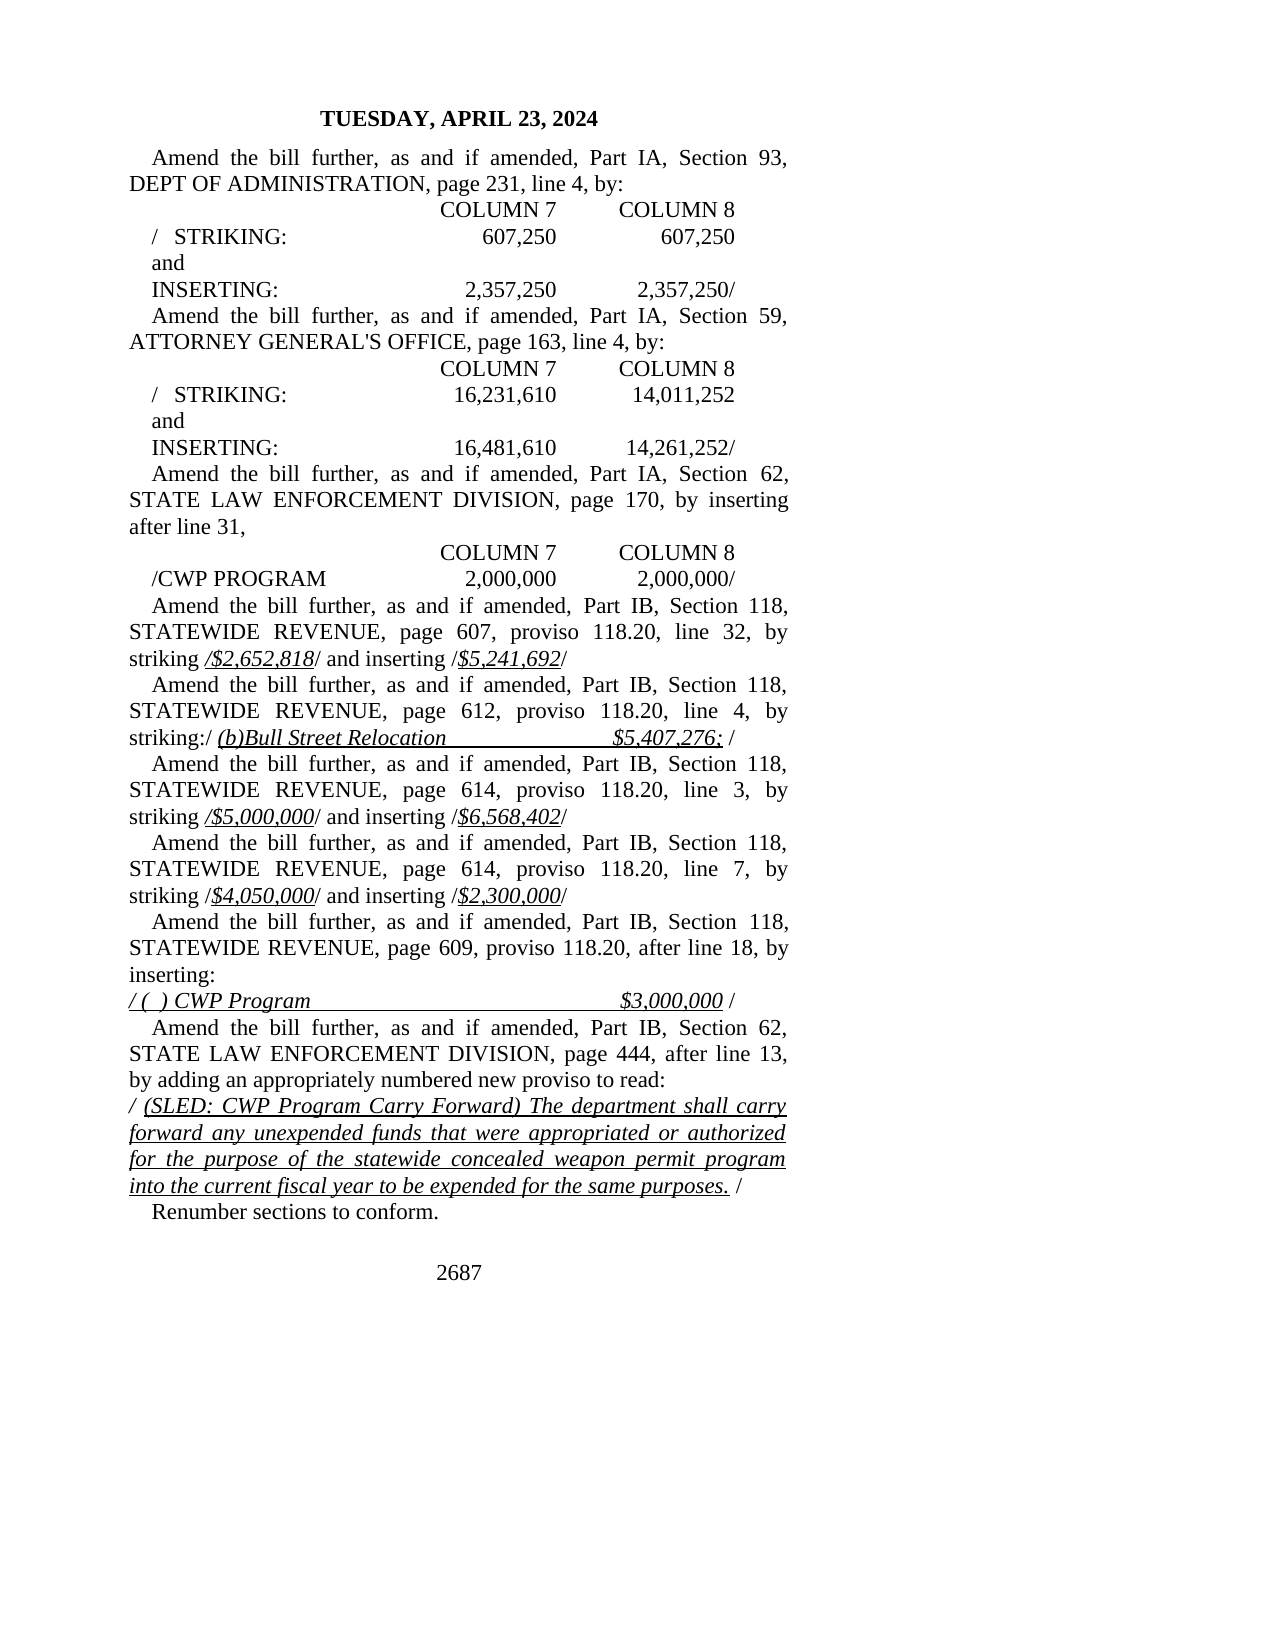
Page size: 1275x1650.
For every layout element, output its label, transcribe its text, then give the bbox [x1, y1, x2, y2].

text Amend the bill further, as and if amended, Part IA, Section 93, DEPT OF ADMINISTRATION, page 231, line 4, by: [129, 144, 789, 197]
text Amend the bill further, as and if amended, Part IB, Section 118, STATEWIDE REVENUE, page 612, proviso 118.20, line 4, by striking:/ (b)Bull Street Relocation $5,407,276; / [129, 671, 789, 750]
text COLUMN 7 COLUMN 8 [129, 197, 789, 223]
text Amend the bill further, as and if amended, Part IB, Section 62, STATE LAW ENFORCEMENT DIVISION, page 444, after line 13, by adding an appropriately numbered new proviso to read: [129, 1013, 789, 1093]
text COLUMN 7 COLUMN 8 [129, 539, 789, 566]
text and [129, 407, 789, 434]
text INSERTING: 16,481,610 14,261,252/ [129, 434, 789, 460]
text Amend the bill further, as and if amended, Part IA, Section 62, STATE LAW ENFORCEMENT DIVISION, page 170, by inserting after line 31, [129, 460, 789, 539]
text COLUMN 7 COLUMN 8 [129, 355, 789, 381]
text Amend the bill further, as and if amended, Part IA, Section 59, ATTORNEY GENERAL'S OFFICE, page 163, line 4, by: [129, 302, 789, 355]
text and [129, 249, 789, 276]
text Amend the bill further, as and if amended, Part IB, Section 118, STATEWIDE REVENUE, page 607, proviso 118.20, line 32, by striking /$2,652,818/ and inserting /$5,241,692/ [129, 592, 789, 671]
text Amend the bill further, as and if amended, Part IB, Section 118, STATEWIDE REVENUE, page 609, proviso 118.20, after line 18, by inserting: [129, 908, 789, 987]
text Amend the bill further, as and if amended, Part IB, Section 118, STATEWIDE REVENUE, page 614, proviso 118.20, line 3, by striking /$5,000,000/ and inserting /$6,568,402/ [129, 750, 789, 829]
text / STRIKING: 607,250 607,250 [129, 223, 789, 249]
text /CWP PROGRAM 2,000,000 2,000,000/ [129, 566, 789, 592]
text / (SLED: CWP Program Carry Forward) The department shall carry forward any unexpended funds that were appropriated or authorized for the purpose of the statewide concealed weapon permit program into the current fiscal year to be expended for the same purposes. / [129, 1093, 789, 1198]
text INSERTING: 2,357,250 2,357,250/ [129, 276, 789, 302]
text Renumber sections to conform. [129, 1198, 789, 1224]
text / STRIKING: 16,231,610 14,011,252 [129, 381, 789, 407]
text / ( ) CWP Program $3,000,000 / [129, 987, 789, 1013]
text Amend the bill further, as and if amended, Part IB, Section 118, STATEWIDE REVENUE, page 614, proviso 118.20, line 7, by striking /$4,050,000/ and inserting /$2,300,000/ [129, 829, 789, 908]
